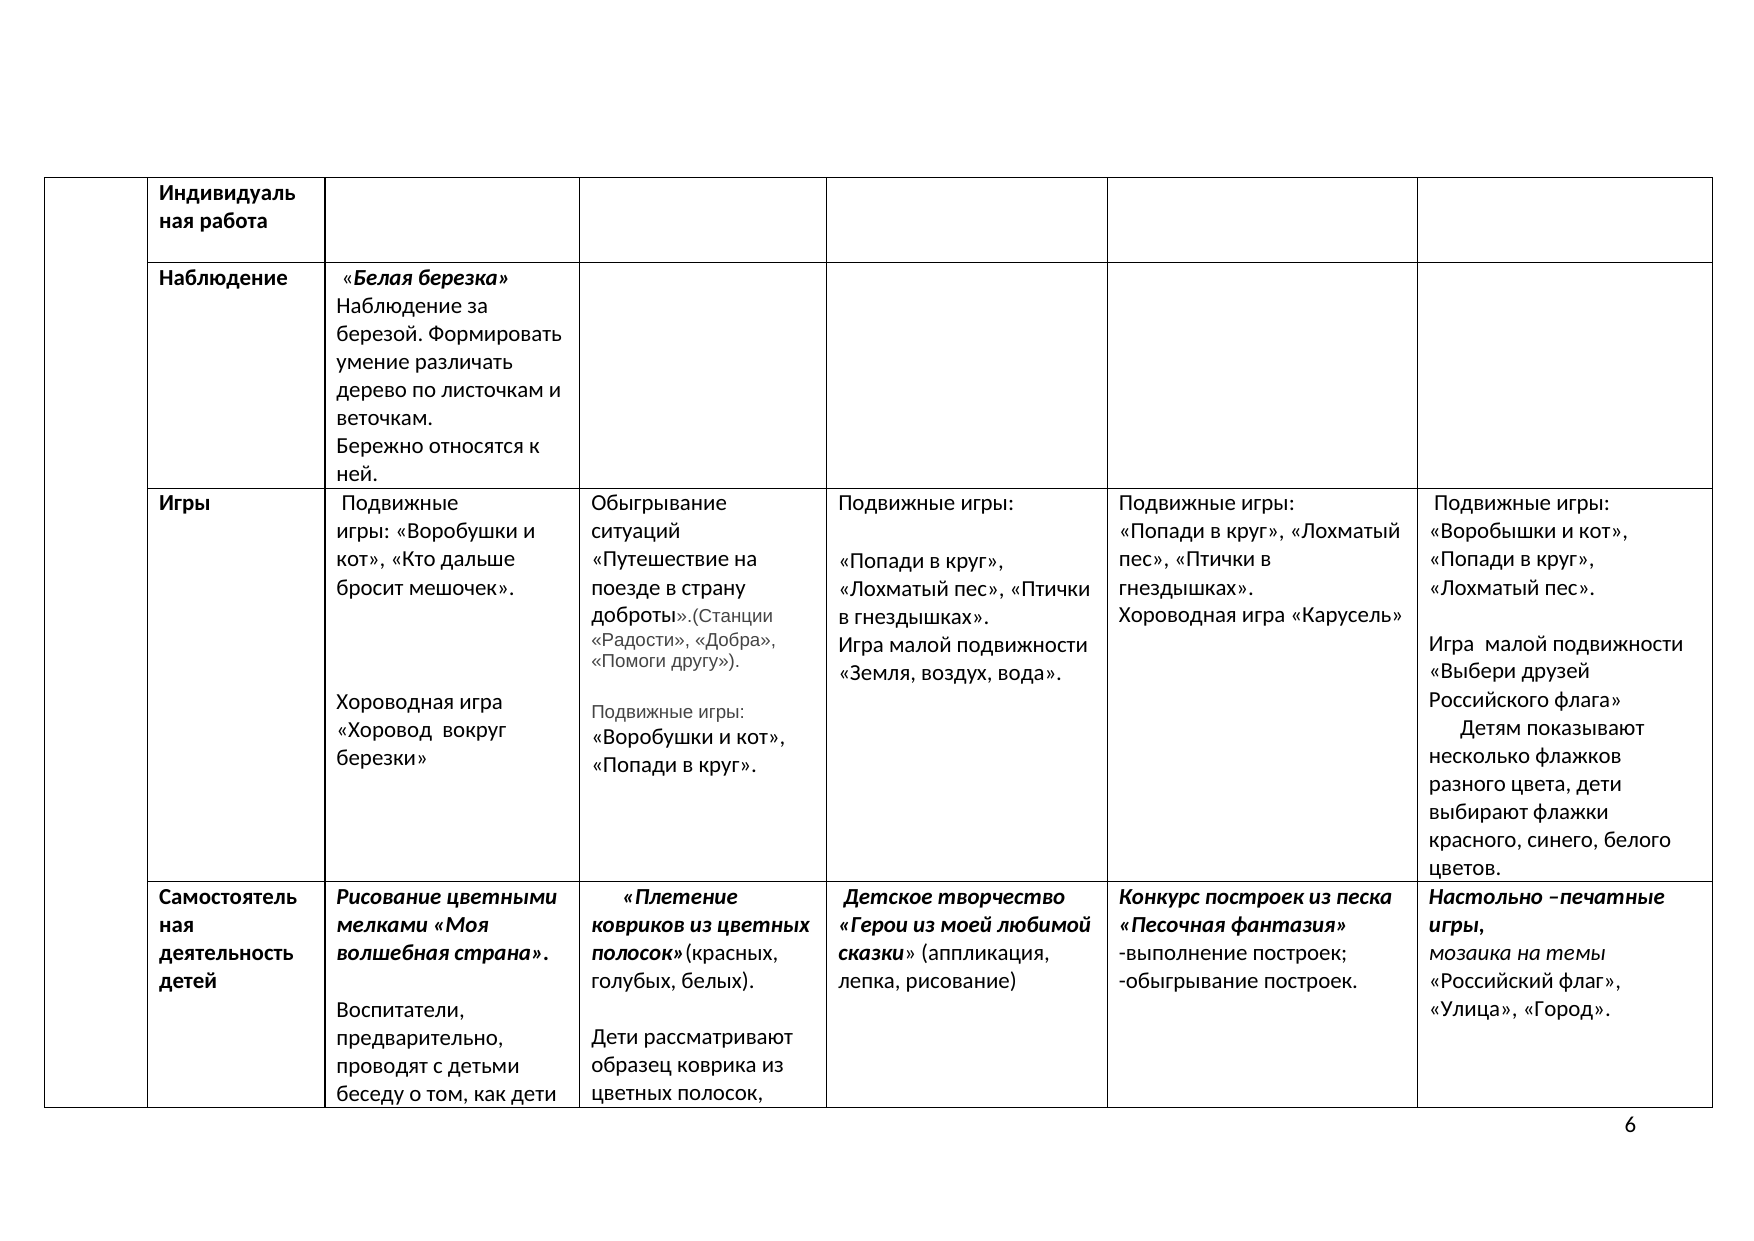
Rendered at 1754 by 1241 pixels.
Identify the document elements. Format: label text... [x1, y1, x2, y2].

table_cell [1418, 263, 1712, 487]
table_cell Подвижные игры: «Воробушки и кот», «Кто дальше бросит мешочек». Хороводная игра «Хоровод вокруг березки» [326, 489, 579, 881]
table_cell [827, 882, 1107, 1107]
table_cell Подвижные игры: «Попади в круг», «Лохматый пес», «Птички в гнездышках». Игра малой подвижности «Земля, воздух, вода». [827, 489, 1107, 881]
table_cell [326, 178, 579, 262]
table_cell [580, 263, 826, 487]
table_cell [326, 882, 579, 1107]
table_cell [148, 882, 324, 1107]
table_cell «Белая березка» Наблюдение за березой. Формировать умение различать дерево по листочкам и веточкам. Бережно относятся к ней. [326, 263, 579, 487]
table_cell Подвижные игры: «Попади в круг», «Лохматый пес», «Птички в гнездышках». Хороводная игра «Карусель» [1108, 489, 1417, 881]
table_cell Обыгрывание ситуаций «Путешествие на поезде в страну доброты».(Станции «Радости», «Добра», «Помоги другу»). Подвижные игры: «Воробушки и кот», «Попади в круг». [580, 489, 826, 881]
table_cell [580, 178, 826, 262]
table_cell [1108, 263, 1417, 487]
table_cell Подвижные игры: «Воробышки и кот», «Попади в круг», «Лохматый пес». Игра малой подвижности «Выбери друзей Российского флага» Детям показывают несколько флажков разного цвета, дети выбирают флажки красного, синего, белого цветов. [1418, 489, 1712, 881]
table_cell Наблюдение [148, 263, 324, 487]
table_cell [1418, 178, 1712, 262]
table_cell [1108, 882, 1417, 1107]
table_cell Игры [148, 489, 324, 881]
table_cell [827, 263, 1107, 487]
table_cell [1108, 178, 1417, 262]
table_cell Индивидуаль ная работа [148, 178, 324, 262]
table_cell [827, 178, 1107, 262]
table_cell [580, 882, 826, 1107]
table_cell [1418, 882, 1712, 1107]
